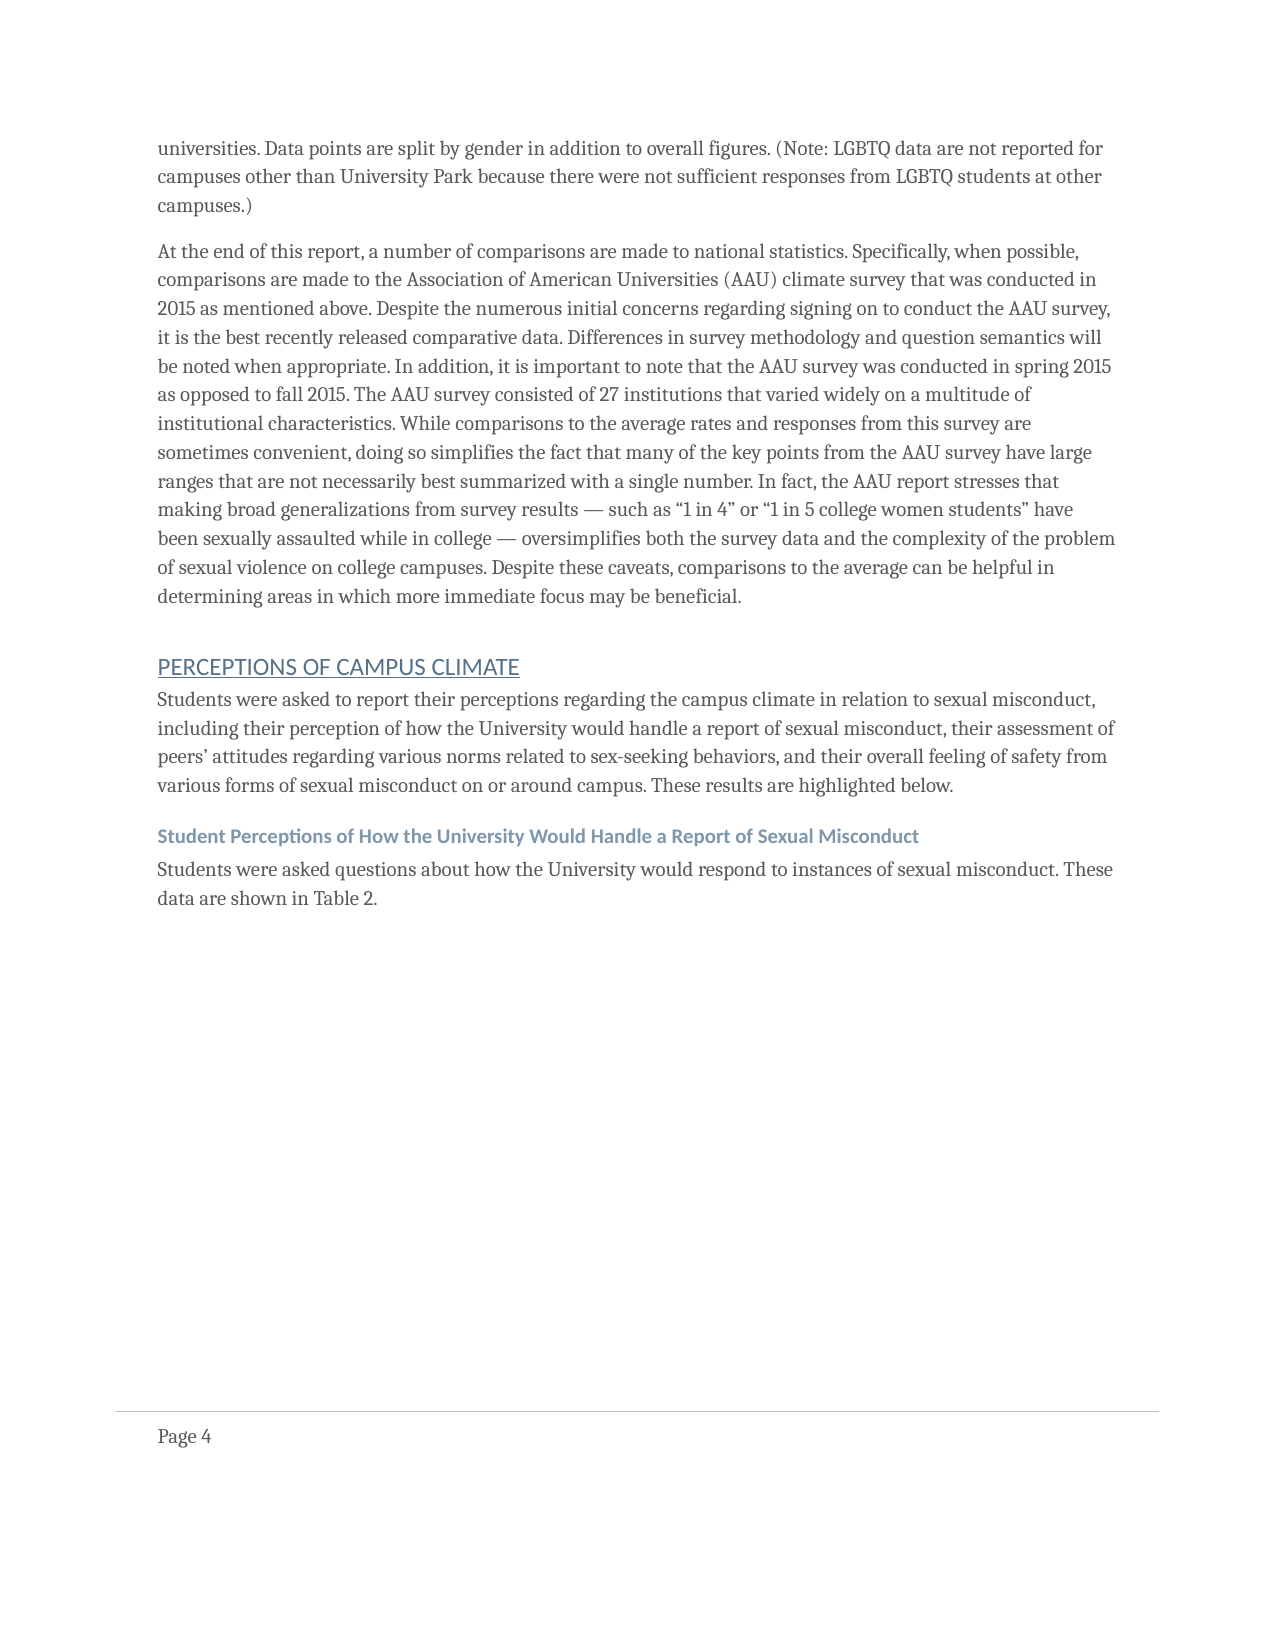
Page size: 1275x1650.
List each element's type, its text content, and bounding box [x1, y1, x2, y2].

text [157, 136, 1117, 218]
subtitle Perceptions of Campus Climate [157, 651, 1117, 681]
text Students were asked to report their perceptions regarding the campus climate in relation to sexual misconduct, including their perception of how the University would handle a report of sexual misconduct, their assessment of peers’ attitudes regarding various norms related to sex-seeking behaviors, and their overall feeling of safety from various forms of sexual misconduct on or around campus. These results are highlighted below. [157, 687, 1117, 798]
subtitle Student Perceptions of How the University Would Handle a Report of Sexual Misconduct [157, 823, 1117, 849]
text Students were asked questions about how the University would respond to instances of sexual misconduct. These data are shown in Table 2. [157, 858, 1117, 911]
text At the end of this report, a number of comparisons are made to national statistics. Specifically, when possible, comparisons are made to the Association of American Universities (AAU) climate survey that was conducted in 2015 as mentioned above. Despite the numerous initial concerns regarding signing on to conduct the AAU survey, it is the best recently released comparative data. Differences in survey methodology and question semantics will be noted when appropriate. In addition, it is important to note that the AAU survey was conducted in spring 2015 as opposed to fall 2015. The AAU survey consisted of 27 institutions that varied widely on a multitude of institutional characteristics. While comparisons to the average rates and responses from this survey are sometimes convenient, doing so simplifies the fact that many of the key points from the AAU survey have large ranges that are not necessarily best summarized with a single number. In fact, the AAU report stresses that making broad generalizations from survey results — such as “1 in 4” or “1 in 5 college women students” have been sexually assaulted while in college — oversimplifies both the survey data and the complexity of the problem of sexual violence on college campuses. Despite these caveats, comparisons to the average can be helpful in determining areas in which more immediate focus may be beneficial. [157, 239, 1117, 608]
